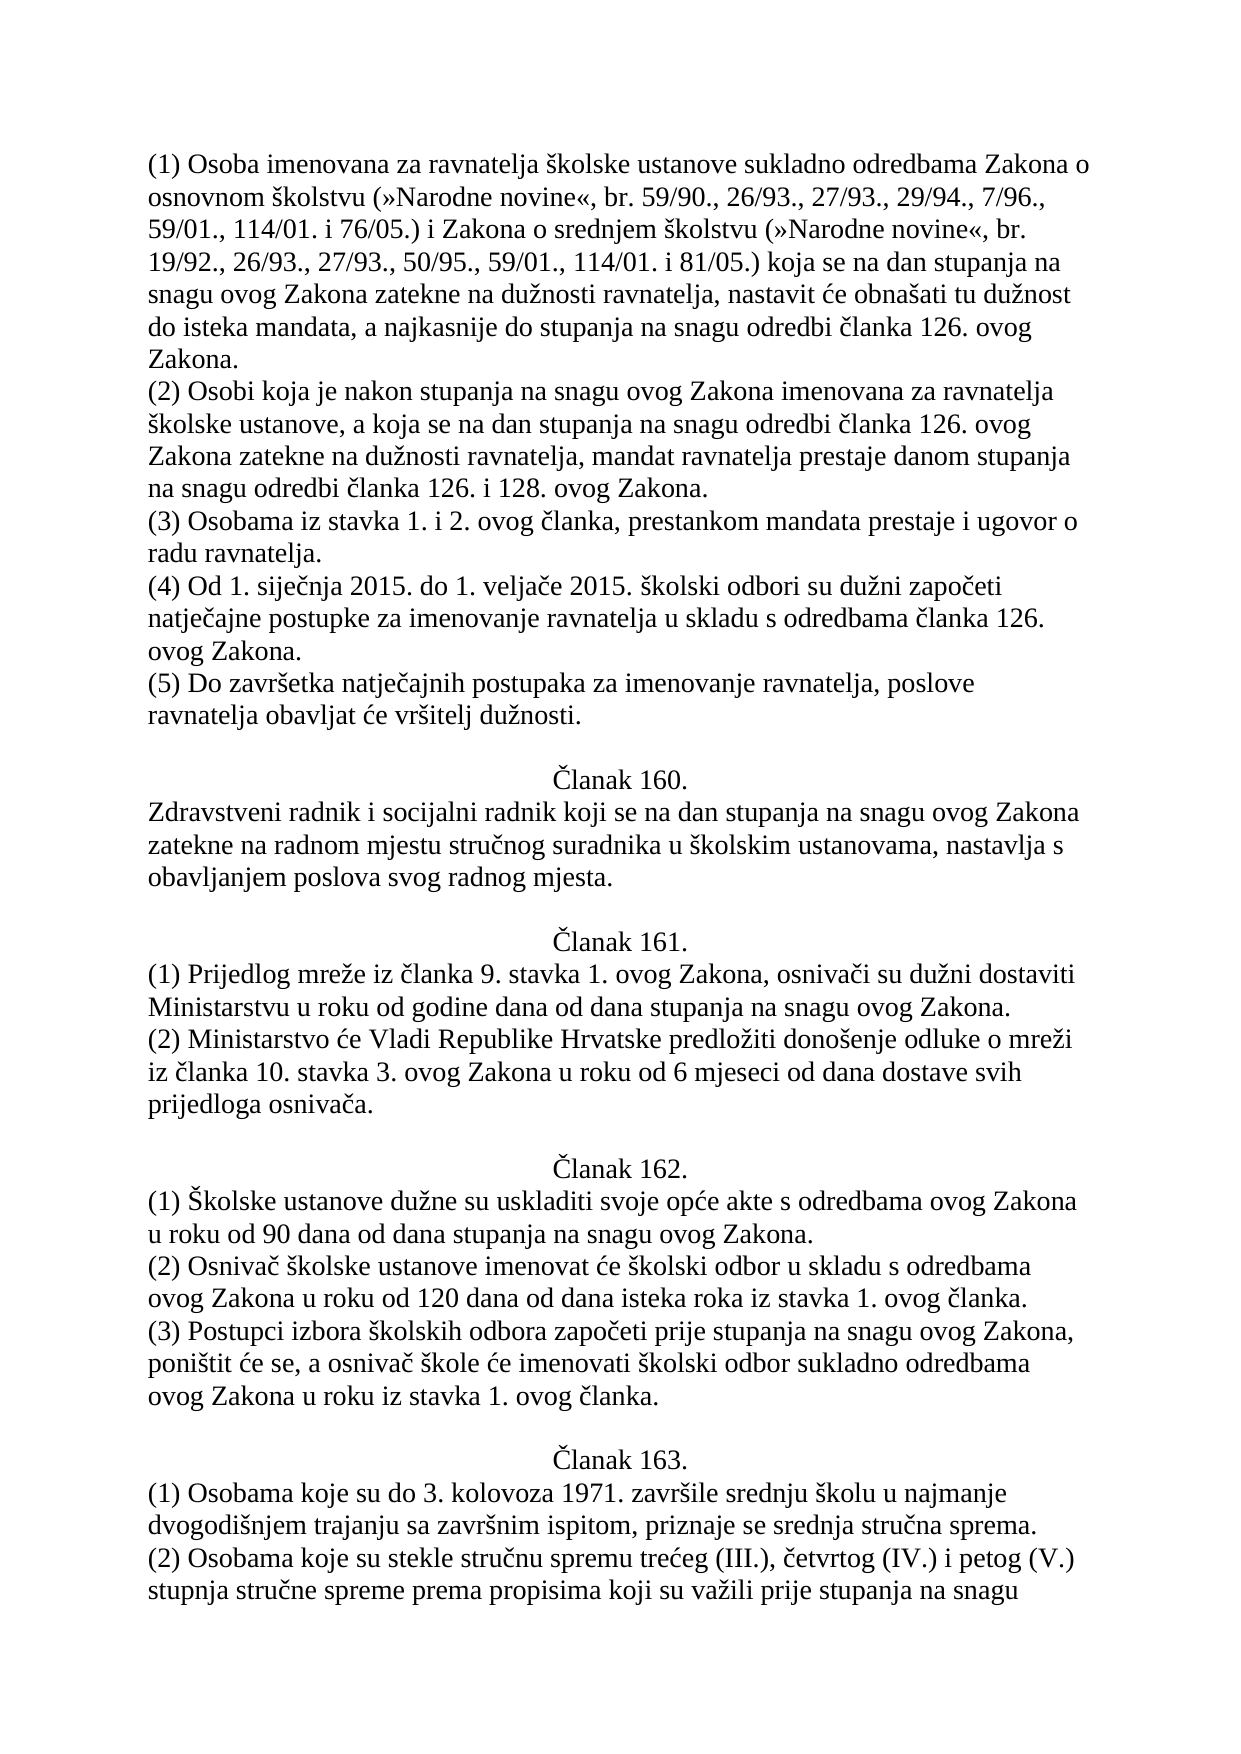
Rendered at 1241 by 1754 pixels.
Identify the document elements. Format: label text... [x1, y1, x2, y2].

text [148, 1476, 1093, 1605]
text (1) Osoba imenovana za ravnatelja školske ustanove sukladno odredbama Zakona o osnovnom školstvu (»Narodne novine«, br. 59/90., 26/93., 27/93., 29/94., 7/96., 59/01., 114/01. i 76/05.) i Zakona o srednjem školstvu (»Narodne novine«, br. 19/92., 26/93., 27/93., 50/95., 59/01., 114/01. i 81/05.) koja se na dan stupanja na snagu ovog Zakona zatekne na dužnosti ravnatelja, nastavit će obnašati tu dužnost do isteka mandata, a najkasnije do stupanja na snagu odredbi članka 126. ovog Zakona. (2) Osobi koja je nakon stupanja na snagu ovog Zakona imenovana za ravnatelja školske ustanove, a koja se na dan stupanja na snagu odredbi članka 126. ovog Zakona zatekne na dužnosti ravnatelja, mandat ravnatelja prestaje danom stupanja na snagu odredbi članka 126. i 128. ovog Zakona. (3) Osobama iz stavka 1. i 2. ovog članka, prestankom mandata prestaje i ugovor o radu ravnatelja. (4) Od 1. siječnja 2015. do 1. veljače 2015. školski odbori su dužni započeti natječajne postupke za imenovanje ravnatelja u skladu s odredbama članka 126. ovog Zakona. (5) Do završetka natječajnih postupaka za imenovanje ravnatelja, poslove ravnatelja obavljat će vršitelj dužnosti. [148, 148, 1093, 731]
text Članak 160. [148, 731, 1093, 796]
text Članak 161. [148, 893, 1093, 957]
text (1) Školske ustanove dužne su uskladiti svoje opće akte s odredbama ovog Zakona u roku od 90 dana od dana stupanja na snagu ovog Zakona. (2) Osnivač školske ustanove imenovat će školski odbor u skladu s odredbama ovog Zakona u roku od 120 dana od dana isteka roka iz stavka 1. ovog članka. (3) Postupci izbora školskih odbora započeti prije stupanja na snagu ovog Zakona, poništit će se, a osnivač škole će imenovati školski odbor sukladno odredbama ovog Zakona u roku iz stavka 1. ovog članka. [148, 1184, 1093, 1411]
text (1) Prijedlog mreže iz članka 9. stavka 1. ovog Zakona, osnivači su dužni dostaviti Ministarstvu u roku od godine dana od dana stupanja na snagu ovog Zakona. (2) Ministarstvo će Vladi Republike Hrvatske predložiti donošenje odluke o mreži iz članka 10. stavka 3. ovog Zakona u roku od 6 mjeseci od dana dostave svih prijedloga osnivača. [148, 957, 1093, 1119]
text Članak 162. [148, 1119, 1093, 1184]
text Članak 163. [148, 1411, 1093, 1476]
text Zdravstveni radnik i socijalni radnik koji se na dan stupanja na snagu ovog Zakona zatekne na radnom mjestu stručnog suradnika u školskim ustanovama, nastavlja s obavljanjem poslova svog radnog mjesta. [148, 796, 1093, 893]
